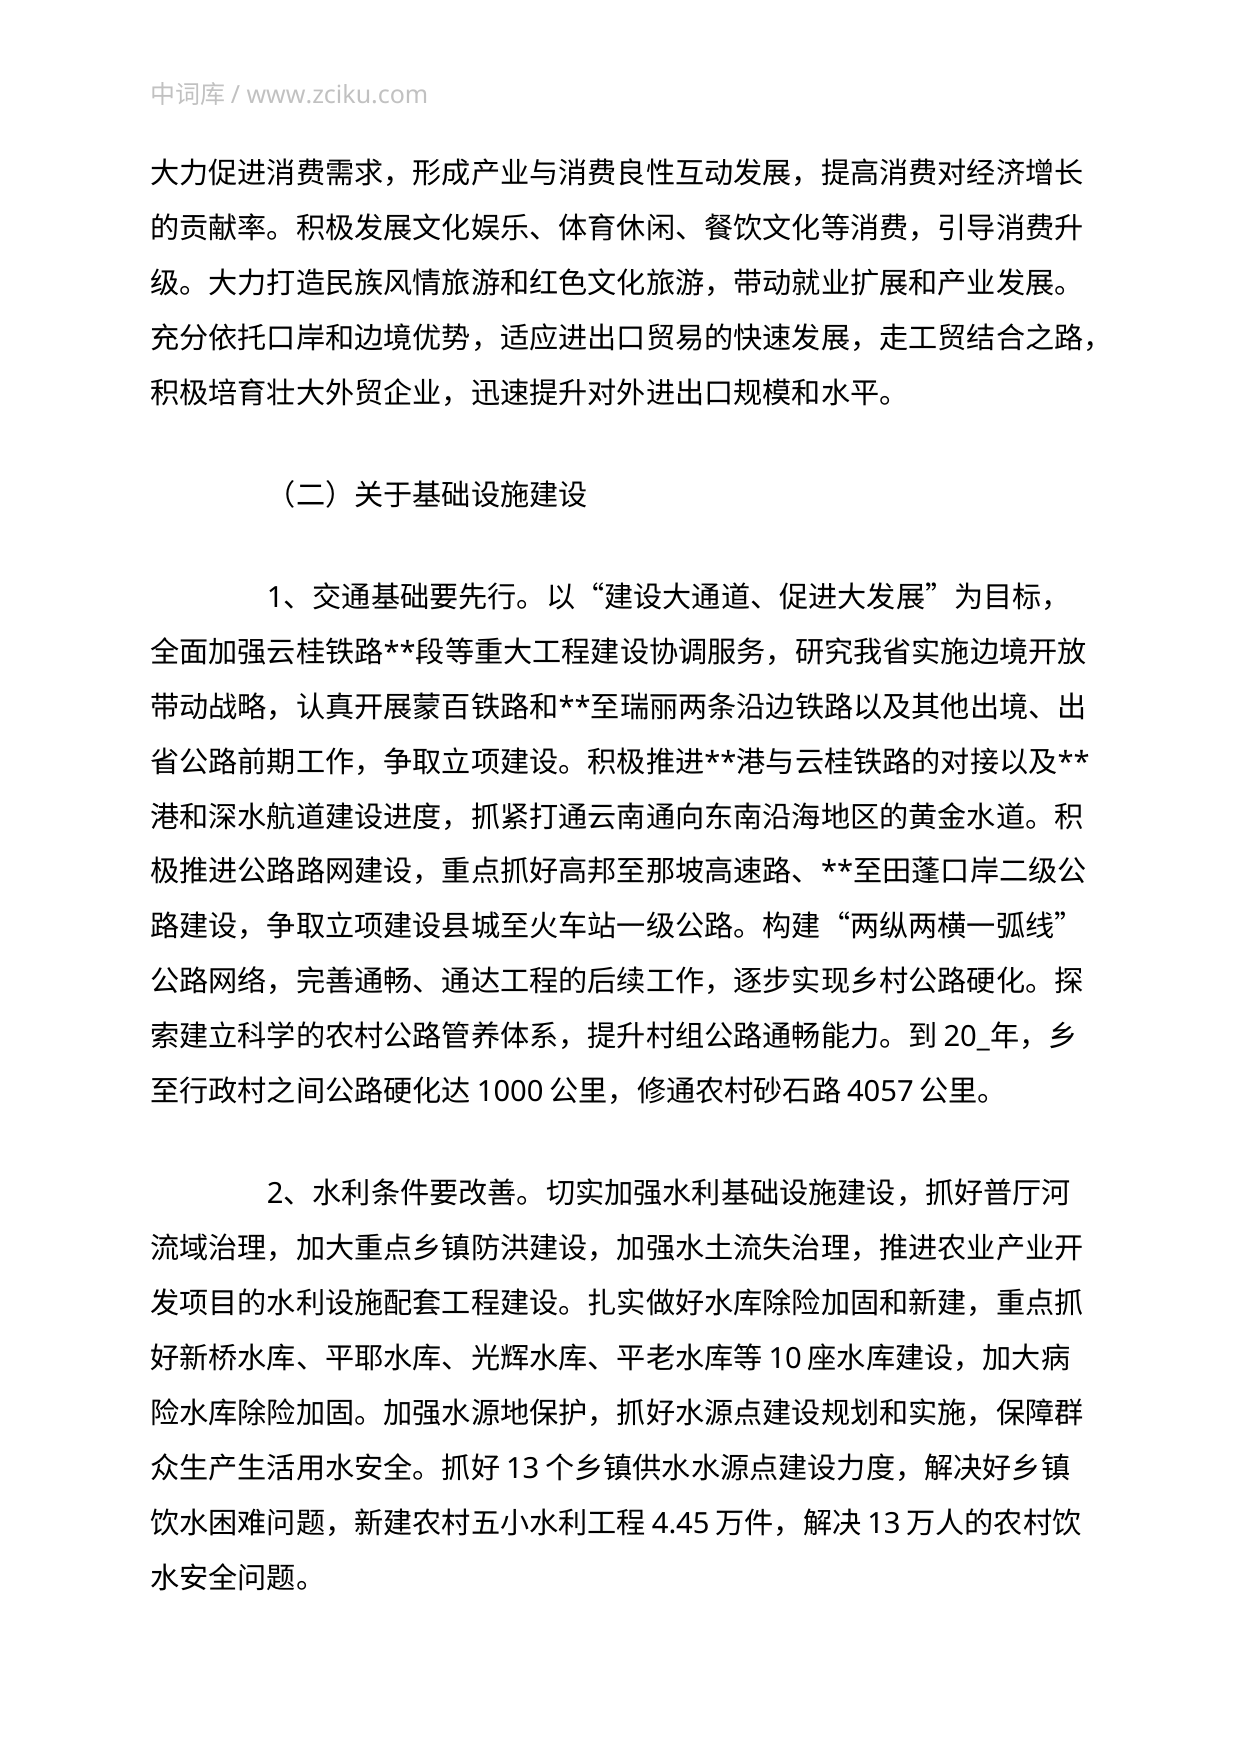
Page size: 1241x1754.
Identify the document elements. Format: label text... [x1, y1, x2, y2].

text 1、交通基础要先行。以“建设大通道、促进大发展”为目标，全面加强云桂铁路**段等重大工程建设协调服务，研究我省实施边境开放带动战略，认真开展蒙百铁路和**至瑞丽两条沿边铁路以及其他出境、出省公路前期工作，争取立项建设。积极推进**港与云桂铁路的对接以及**港和深水航道建设进度，抓紧打通云南通向东南沿海地区的黄金水道。积极推进公路路网建设，重点抓好高邦至那坡高速路、**至田蓬口岸二级公路建设，争取立项建设县城至火车站一级公路。构建“两纵两横一弧线”公路网络，完善通畅、通达工程的后续工作，逐步实现乡村公路硬化。探索建立科学的农村公路管养体系，提升村组公路通畅能力。到20_年，乡至行政村之间公路硬化达1000公里，修通农村砂石路4057公里。 [150, 573, 1090, 1110]
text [150, 150, 1090, 412]
text （二）关于基础设施建设 [150, 471, 1090, 514]
text 2、水利条件要改善。切实加强水利基础设施建设，抓好普厅河流域治理，加大重点乡镇防洪建设，加强水土流失治理，推进农业产业开发项目的水利设施配套工程建设。扎实做好水库除险加固和新建，重点抓好新桥水库、平耶水库、光辉水库、平老水库等10座水库建设，加大病险水库除险加固。加强水源地保护，抓好水源点建设规划和实施，保障群众生产生活用水安全。抓好13个乡镇供水水源点建设力度，解决好乡镇饮水困难问题，新建农村五小水利工程4.45万件，解决13万人的农村饮水安全问题。 [150, 1170, 1090, 1597]
